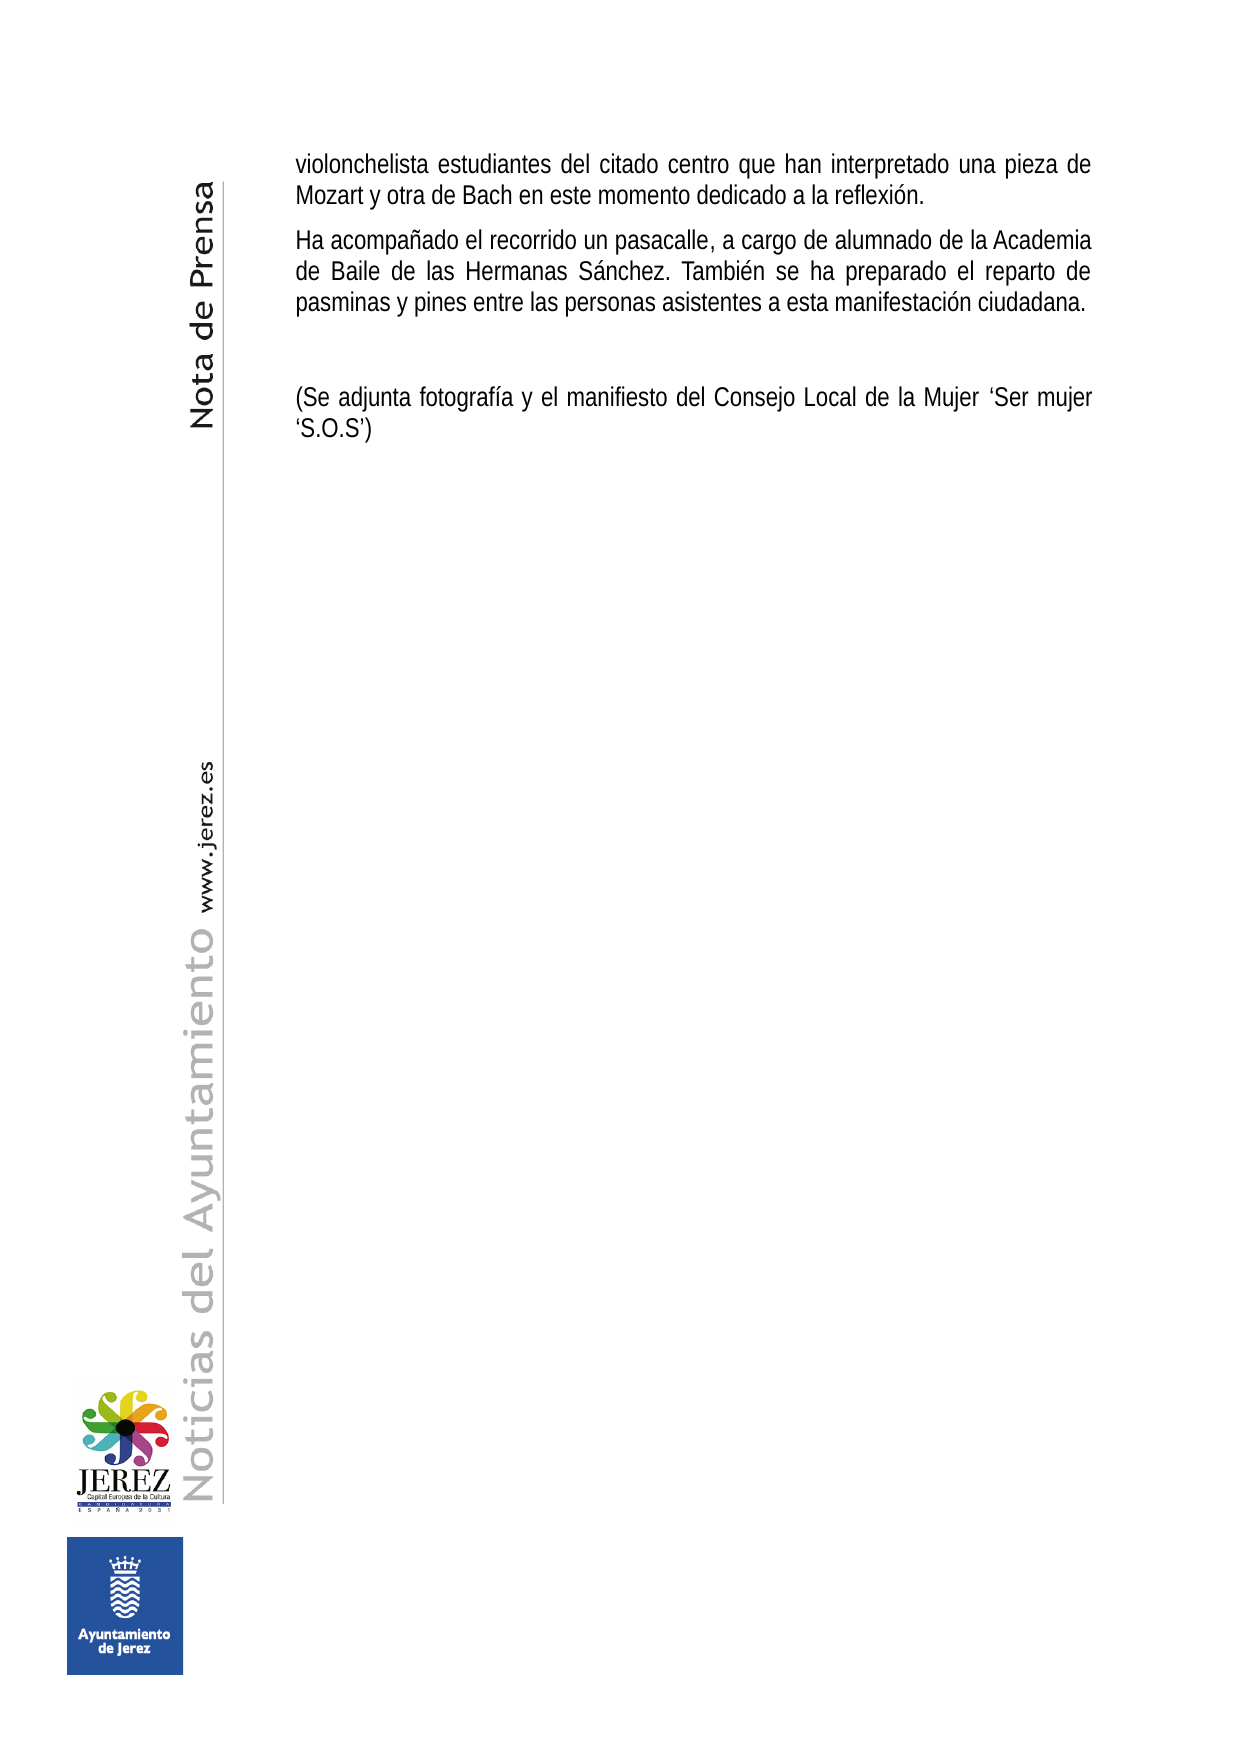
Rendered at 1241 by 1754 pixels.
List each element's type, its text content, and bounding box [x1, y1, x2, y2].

text Ha acompañado el recorrido un pasacalle, a cargo de alumnado de la Academia de Baile de las Hermanas Sánchez. También se ha preparado el reparto de pasminas y pines entre las personas asistentes a esta manifestación ciudadana. [295, 224, 1092, 317]
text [295, 148, 1092, 210]
text (Se adjunta fotografía y el manifiesto del Consejo Local de la Mujer ‘Ser mujer ‘S.O.S’) [295, 381, 1092, 443]
picture [67, 180, 224, 1675]
